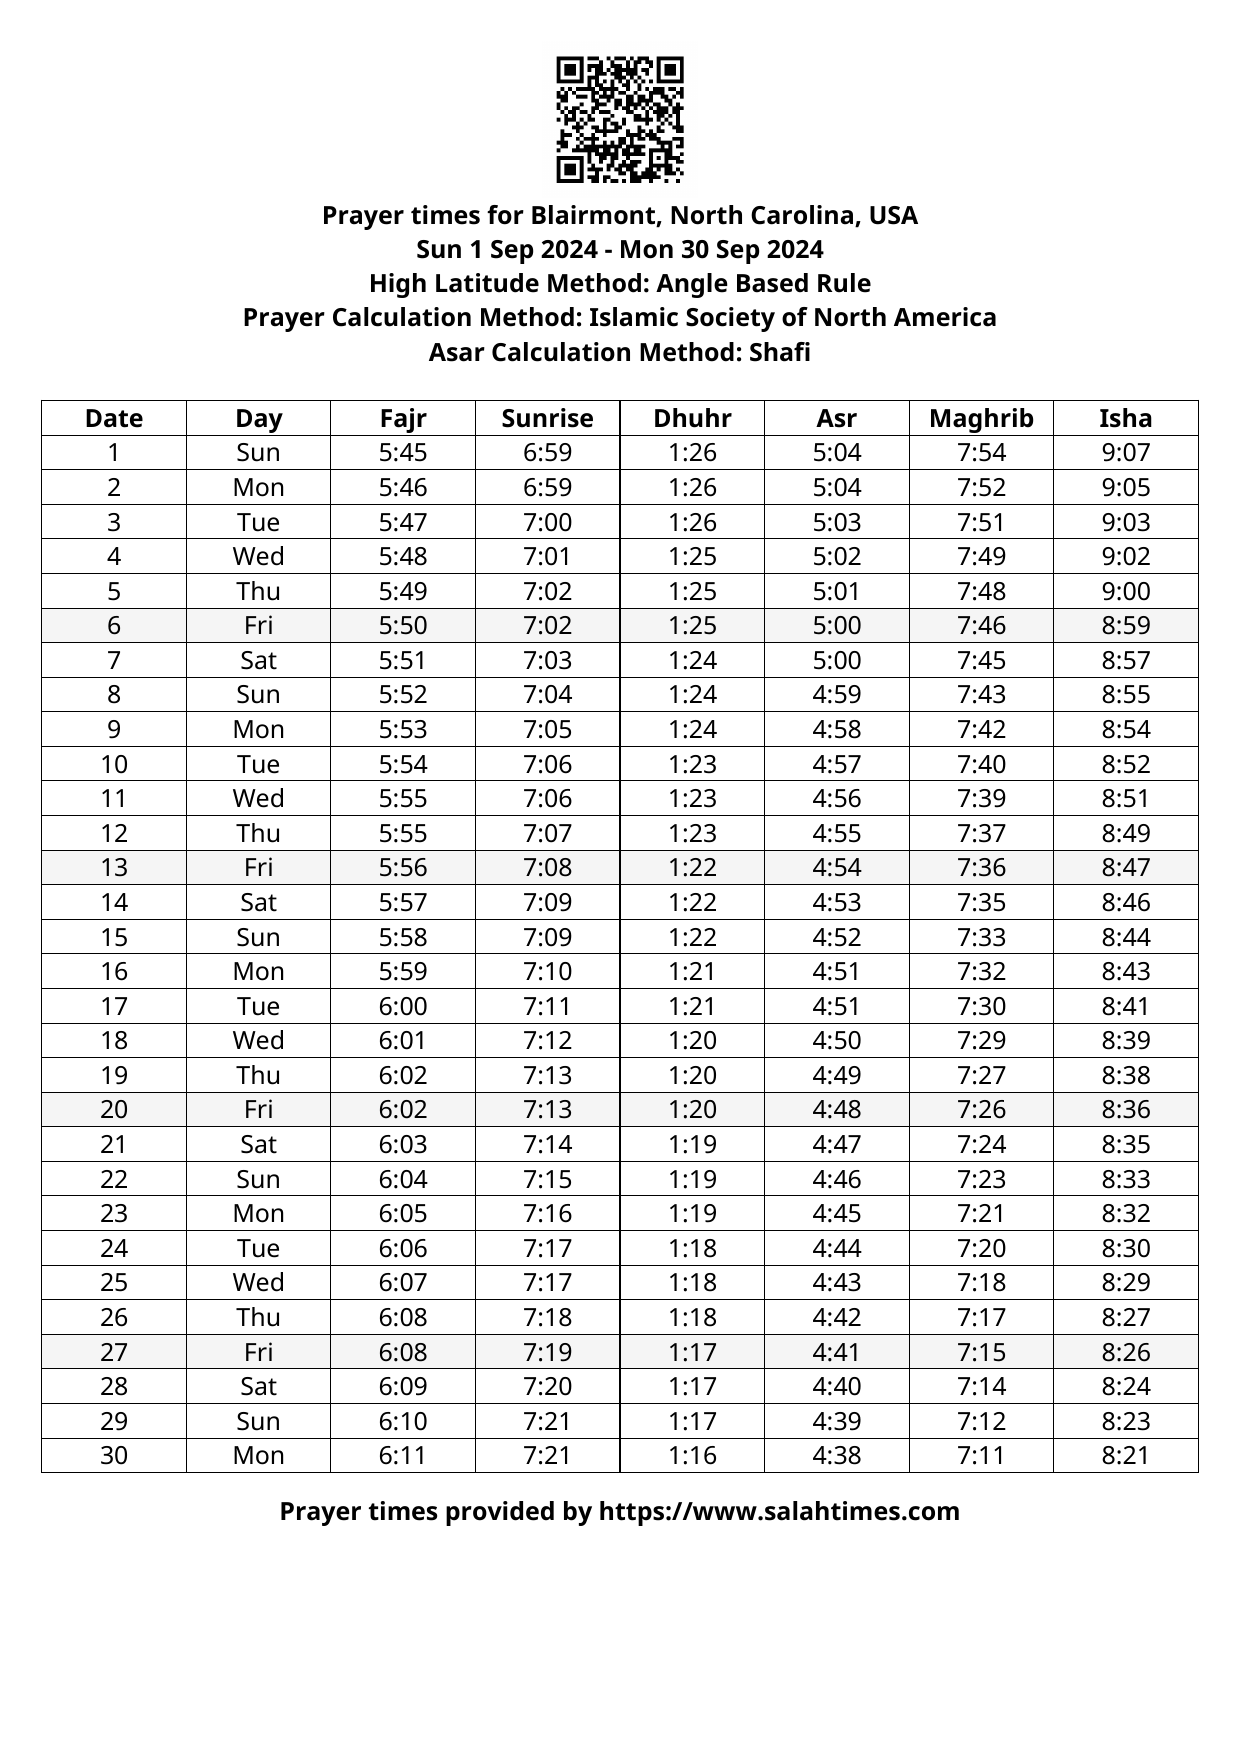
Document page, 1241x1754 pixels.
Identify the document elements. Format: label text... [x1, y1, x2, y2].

table_cell 7:29 [910, 1024, 1053, 1057]
text Prayer times provided by https://www.salahtimes.com [42, 1494, 1198, 1528]
table_cell 8:29 [1054, 1266, 1198, 1299]
table_cell 8:54 [1054, 712, 1198, 746]
table_cell Fri [187, 851, 330, 884]
picture [542, 41, 699, 198]
table_cell 7:20 [910, 1231, 1053, 1264]
table_cell 7:21 [476, 1439, 619, 1472]
table_cell 4:41 [765, 1335, 909, 1368]
table_cell 1:26 [621, 436, 764, 469]
table_cell 8:46 [1054, 885, 1198, 919]
table_cell 30 [42, 1439, 186, 1472]
table_cell 7:40 [910, 747, 1053, 780]
table_cell 7:36 [910, 851, 1053, 884]
table_cell Wed [187, 539, 330, 573]
table_cell 7:17 [476, 1231, 619, 1264]
table_cell 6:10 [331, 1404, 475, 1437]
table_cell 5:52 [331, 678, 475, 711]
table_cell 23 [42, 1196, 186, 1230]
table_cell 7:52 [910, 470, 1053, 504]
table_cell 6 [42, 609, 186, 642]
table_cell 4:54 [765, 851, 909, 884]
table_cell 5:50 [331, 609, 475, 642]
table_cell 7:00 [476, 505, 619, 538]
table_cell 14 [42, 885, 186, 919]
table_header Day [187, 401, 330, 434]
table_cell 21 [42, 1127, 186, 1161]
table_cell 7:08 [476, 851, 619, 884]
table_cell 8:27 [1054, 1300, 1198, 1334]
table_cell Thu [187, 1300, 330, 1334]
table_cell 7:26 [910, 1093, 1053, 1126]
table_cell 7:17 [910, 1300, 1053, 1334]
table_cell 7:24 [910, 1127, 1053, 1161]
table_cell 7:54 [910, 436, 1053, 469]
table_cell 6:08 [331, 1300, 475, 1334]
table_cell 28 [42, 1369, 186, 1403]
table_cell 4:53 [765, 885, 909, 919]
table_cell 8:21 [1054, 1439, 1198, 1472]
table_header Asr [765, 401, 909, 434]
table_cell 7:12 [910, 1404, 1053, 1437]
table_cell 5:55 [331, 816, 475, 849]
table_cell 7:19 [476, 1335, 619, 1368]
table_cell Wed [187, 1266, 330, 1299]
table_cell 5:57 [331, 885, 475, 919]
table_cell 8:24 [1054, 1369, 1198, 1403]
table_cell 1:26 [621, 505, 764, 538]
table_cell 4:59 [765, 678, 909, 711]
table_cell Mon [187, 712, 330, 746]
table_cell 5:53 [331, 712, 475, 746]
table_cell 4:52 [765, 920, 909, 953]
table_header Fajr [331, 401, 475, 434]
table_cell 5:02 [765, 539, 909, 573]
table_cell 5 [42, 574, 186, 607]
table_cell 9:02 [1054, 539, 1198, 573]
table_cell 5:51 [331, 643, 475, 677]
table_cell 19 [42, 1058, 186, 1092]
table_cell Sun [187, 1404, 330, 1437]
table_cell 1:24 [621, 643, 764, 677]
table_cell 7:46 [910, 609, 1053, 642]
table_cell 7:06 [476, 781, 619, 815]
table_cell 7:33 [910, 920, 1053, 953]
table_cell Sun [187, 436, 330, 469]
table_cell 7:09 [476, 885, 619, 919]
table_cell 7:21 [910, 1196, 1053, 1230]
table_cell 5:04 [765, 436, 909, 469]
table_header Isha [1054, 401, 1198, 434]
table_cell 1:25 [621, 609, 764, 642]
table_cell 5:04 [765, 470, 909, 504]
table_cell 1:22 [621, 920, 764, 953]
table_cell 5:55 [331, 781, 475, 815]
table_cell 3 [42, 505, 186, 538]
table_cell 6:07 [331, 1266, 475, 1299]
table_cell 7:18 [476, 1300, 619, 1334]
table_cell 18 [42, 1024, 186, 1057]
table_cell 1 [42, 436, 186, 469]
table_cell 7:02 [476, 574, 619, 607]
table_cell 1:25 [621, 574, 764, 607]
table_cell 5:00 [765, 609, 909, 642]
table_cell Sat [187, 643, 330, 677]
table_cell 8:39 [1054, 1024, 1198, 1057]
table_cell Tue [187, 989, 330, 1022]
text Prayer times for Blairmont, North Carolina, USA [42, 198, 1198, 232]
table_cell 7:13 [476, 1058, 619, 1092]
table_cell Tue [187, 747, 330, 780]
table_cell 1:19 [621, 1127, 764, 1161]
table_cell Mon [187, 954, 330, 988]
table_cell 25 [42, 1266, 186, 1299]
table_cell 9 [42, 712, 186, 746]
table_cell 4:47 [765, 1127, 909, 1161]
table_cell 4:55 [765, 816, 909, 849]
table_cell 8:23 [1054, 1404, 1198, 1437]
text Asar Calculation Method: Shafi [42, 334, 1198, 368]
table_cell 1:23 [621, 747, 764, 780]
table_header Sunrise [476, 401, 619, 434]
table_cell 1:17 [621, 1335, 764, 1368]
table_cell 6:01 [331, 1024, 475, 1057]
table_cell 2 [42, 470, 186, 504]
table_cell 1:21 [621, 954, 764, 988]
table_cell 27 [42, 1335, 186, 1368]
table_cell 4:56 [765, 781, 909, 815]
table_cell 7:20 [476, 1369, 619, 1403]
table_cell 7:43 [910, 678, 1053, 711]
table_cell 20 [42, 1093, 186, 1126]
table_cell Sun [187, 678, 330, 711]
table_cell 1:16 [621, 1439, 764, 1472]
table_cell 7:05 [476, 712, 619, 746]
table_cell 5:46 [331, 470, 475, 504]
table_cell 7:35 [910, 885, 1053, 919]
table_cell 5:00 [765, 643, 909, 677]
table_cell 7:01 [476, 539, 619, 573]
table_cell 6:08 [331, 1335, 475, 1368]
table_cell 1:26 [621, 470, 764, 504]
table_cell 8:55 [1054, 678, 1198, 711]
table_cell 1:19 [621, 1196, 764, 1230]
table_cell 1:17 [621, 1404, 764, 1437]
table_cell 5:45 [331, 436, 475, 469]
table_cell 7:06 [476, 747, 619, 780]
table_cell Thu [187, 1058, 330, 1092]
table_cell 1:24 [621, 678, 764, 711]
table_cell 6:05 [331, 1196, 475, 1230]
table_cell 8:33 [1054, 1162, 1198, 1195]
table_cell 1:22 [621, 851, 764, 884]
table_cell 7:16 [476, 1196, 619, 1230]
table_cell Mon [187, 470, 330, 504]
table_cell Fri [187, 1093, 330, 1126]
table_cell 7:32 [910, 954, 1053, 988]
table_cell 7:11 [910, 1439, 1053, 1472]
table_cell Fri [187, 609, 330, 642]
table_cell 4:40 [765, 1369, 909, 1403]
table_cell 1:21 [621, 989, 764, 1022]
table_cell Wed [187, 1024, 330, 1057]
table_cell 7:21 [476, 1404, 619, 1437]
table_cell 4:51 [765, 989, 909, 1022]
table_cell 6:59 [476, 436, 619, 469]
table_cell 7:51 [910, 505, 1053, 538]
table_cell 6:11 [331, 1439, 475, 1472]
table_cell 4:50 [765, 1024, 909, 1057]
table_cell 8:47 [1054, 851, 1198, 884]
table_cell 1:22 [621, 885, 764, 919]
table_cell 10 [42, 747, 186, 780]
table_cell 8:26 [1054, 1335, 1198, 1368]
table_cell Thu [187, 816, 330, 849]
table_cell 9:05 [1054, 470, 1198, 504]
table_cell 6:02 [331, 1093, 475, 1126]
table_cell 5:01 [765, 574, 909, 607]
table_cell 17 [42, 989, 186, 1022]
table_cell 8:36 [1054, 1093, 1198, 1126]
table_cell 7:12 [476, 1024, 619, 1057]
table_cell 4:49 [765, 1058, 909, 1092]
table_cell 8:41 [1054, 989, 1198, 1022]
table_cell 7:27 [910, 1058, 1053, 1092]
table_cell 1:23 [621, 781, 764, 815]
table_cell 4:43 [765, 1266, 909, 1299]
table_cell 7:14 [476, 1127, 619, 1161]
table_cell 22 [42, 1162, 186, 1195]
table_cell 5:56 [331, 851, 475, 884]
table_cell 4:58 [765, 712, 909, 746]
table_cell 7:23 [910, 1162, 1053, 1195]
table_cell 7:04 [476, 678, 619, 711]
table_cell Thu [187, 574, 330, 607]
table_cell 13 [42, 851, 186, 884]
table_cell 4:57 [765, 747, 909, 780]
table_cell 6:06 [331, 1231, 475, 1264]
table_cell 6:00 [331, 989, 475, 1022]
table_cell Sun [187, 1162, 330, 1195]
text Sun 1 Sep 2024 - Mon 30 Sep 2024 [42, 232, 1198, 266]
table_cell 4:42 [765, 1300, 909, 1334]
table_cell 1:19 [621, 1162, 764, 1195]
table_cell 8:44 [1054, 920, 1198, 953]
table_cell 7:48 [910, 574, 1053, 607]
table_cell 8:30 [1054, 1231, 1198, 1264]
table_cell 29 [42, 1404, 186, 1437]
table_cell 6:02 [331, 1058, 475, 1092]
table_cell Sat [187, 1369, 330, 1403]
table_cell 7:10 [476, 954, 619, 988]
table_cell 5:47 [331, 505, 475, 538]
table_cell 8:52 [1054, 747, 1198, 780]
table_cell 5:48 [331, 539, 475, 573]
table_cell 4 [42, 539, 186, 573]
table_cell 7:13 [476, 1093, 619, 1126]
table_cell Wed [187, 781, 330, 815]
table_cell 6:03 [331, 1127, 475, 1161]
table_cell 24 [42, 1231, 186, 1264]
table_cell 8:35 [1054, 1127, 1198, 1161]
table_cell 1:20 [621, 1024, 764, 1057]
table_cell 7:15 [910, 1335, 1053, 1368]
text High Latitude Method: Angle Based Rule [42, 266, 1198, 300]
table_cell 1:17 [621, 1369, 764, 1403]
table_cell 7:11 [476, 989, 619, 1022]
table_cell 5:54 [331, 747, 475, 780]
table_cell 4:51 [765, 954, 909, 988]
table_cell 8:57 [1054, 643, 1198, 677]
table_cell 7 [42, 643, 186, 677]
table_cell 4:39 [765, 1404, 909, 1437]
table_cell 1:20 [621, 1093, 764, 1126]
table_cell 1:20 [621, 1058, 764, 1092]
table_cell 4:46 [765, 1162, 909, 1195]
table_cell 4:45 [765, 1196, 909, 1230]
table_cell 9:00 [1054, 574, 1198, 607]
table_cell 5:49 [331, 574, 475, 607]
table_header Date [42, 401, 186, 434]
table_cell 7:18 [910, 1266, 1053, 1299]
table_cell 7:49 [910, 539, 1053, 573]
table_cell 7:02 [476, 609, 619, 642]
table_cell 1:24 [621, 712, 764, 746]
table_cell 6:59 [476, 470, 619, 504]
table_cell Fri [187, 1335, 330, 1368]
text Prayer Calculation Method: Islamic Society of North America [42, 300, 1198, 334]
table_cell 7:37 [910, 816, 1053, 849]
table_header Dhuhr [621, 401, 764, 434]
table_cell 7:39 [910, 781, 1053, 815]
table_cell 9:07 [1054, 436, 1198, 469]
table_cell 8:32 [1054, 1196, 1198, 1230]
table_header Maghrib [910, 401, 1053, 434]
table_cell Tue [187, 505, 330, 538]
table_cell 15 [42, 920, 186, 953]
table_cell 1:25 [621, 539, 764, 573]
table_cell 11 [42, 781, 186, 815]
table_cell 7:03 [476, 643, 619, 677]
table_cell 1:18 [621, 1300, 764, 1334]
table_cell 7:15 [476, 1162, 619, 1195]
table_cell Sun [187, 920, 330, 953]
table_cell 12 [42, 816, 186, 849]
table_cell 5:59 [331, 954, 475, 988]
table_cell 7:09 [476, 920, 619, 953]
table_cell 8:59 [1054, 609, 1198, 642]
table_cell 1:18 [621, 1266, 764, 1299]
table_cell 8:43 [1054, 954, 1198, 988]
table_cell Sat [187, 885, 330, 919]
table_cell Mon [187, 1439, 330, 1472]
table_cell 6:04 [331, 1162, 475, 1195]
table_cell 26 [42, 1300, 186, 1334]
table_cell 5:03 [765, 505, 909, 538]
table_cell 1:23 [621, 816, 764, 849]
table_cell 8:49 [1054, 816, 1198, 849]
table_cell 8:51 [1054, 781, 1198, 815]
table_cell 7:14 [910, 1369, 1053, 1403]
table_cell 4:38 [765, 1439, 909, 1472]
table_cell 4:44 [765, 1231, 909, 1264]
table_cell 1:18 [621, 1231, 764, 1264]
table_cell Sat [187, 1127, 330, 1161]
table_cell 7:07 [476, 816, 619, 849]
table_cell 8:38 [1054, 1058, 1198, 1092]
table_cell 4:48 [765, 1093, 909, 1126]
table_cell 6:09 [331, 1369, 475, 1403]
table_cell 7:17 [476, 1266, 619, 1299]
table_cell 9:03 [1054, 505, 1198, 538]
table_cell 7:42 [910, 712, 1053, 746]
table_cell 5:58 [331, 920, 475, 953]
table_cell 7:45 [910, 643, 1053, 677]
table_cell 7:30 [910, 989, 1053, 1022]
table_cell 8 [42, 678, 186, 711]
table_cell Mon [187, 1196, 330, 1230]
table_cell 16 [42, 954, 186, 988]
table_cell Tue [187, 1231, 330, 1264]
